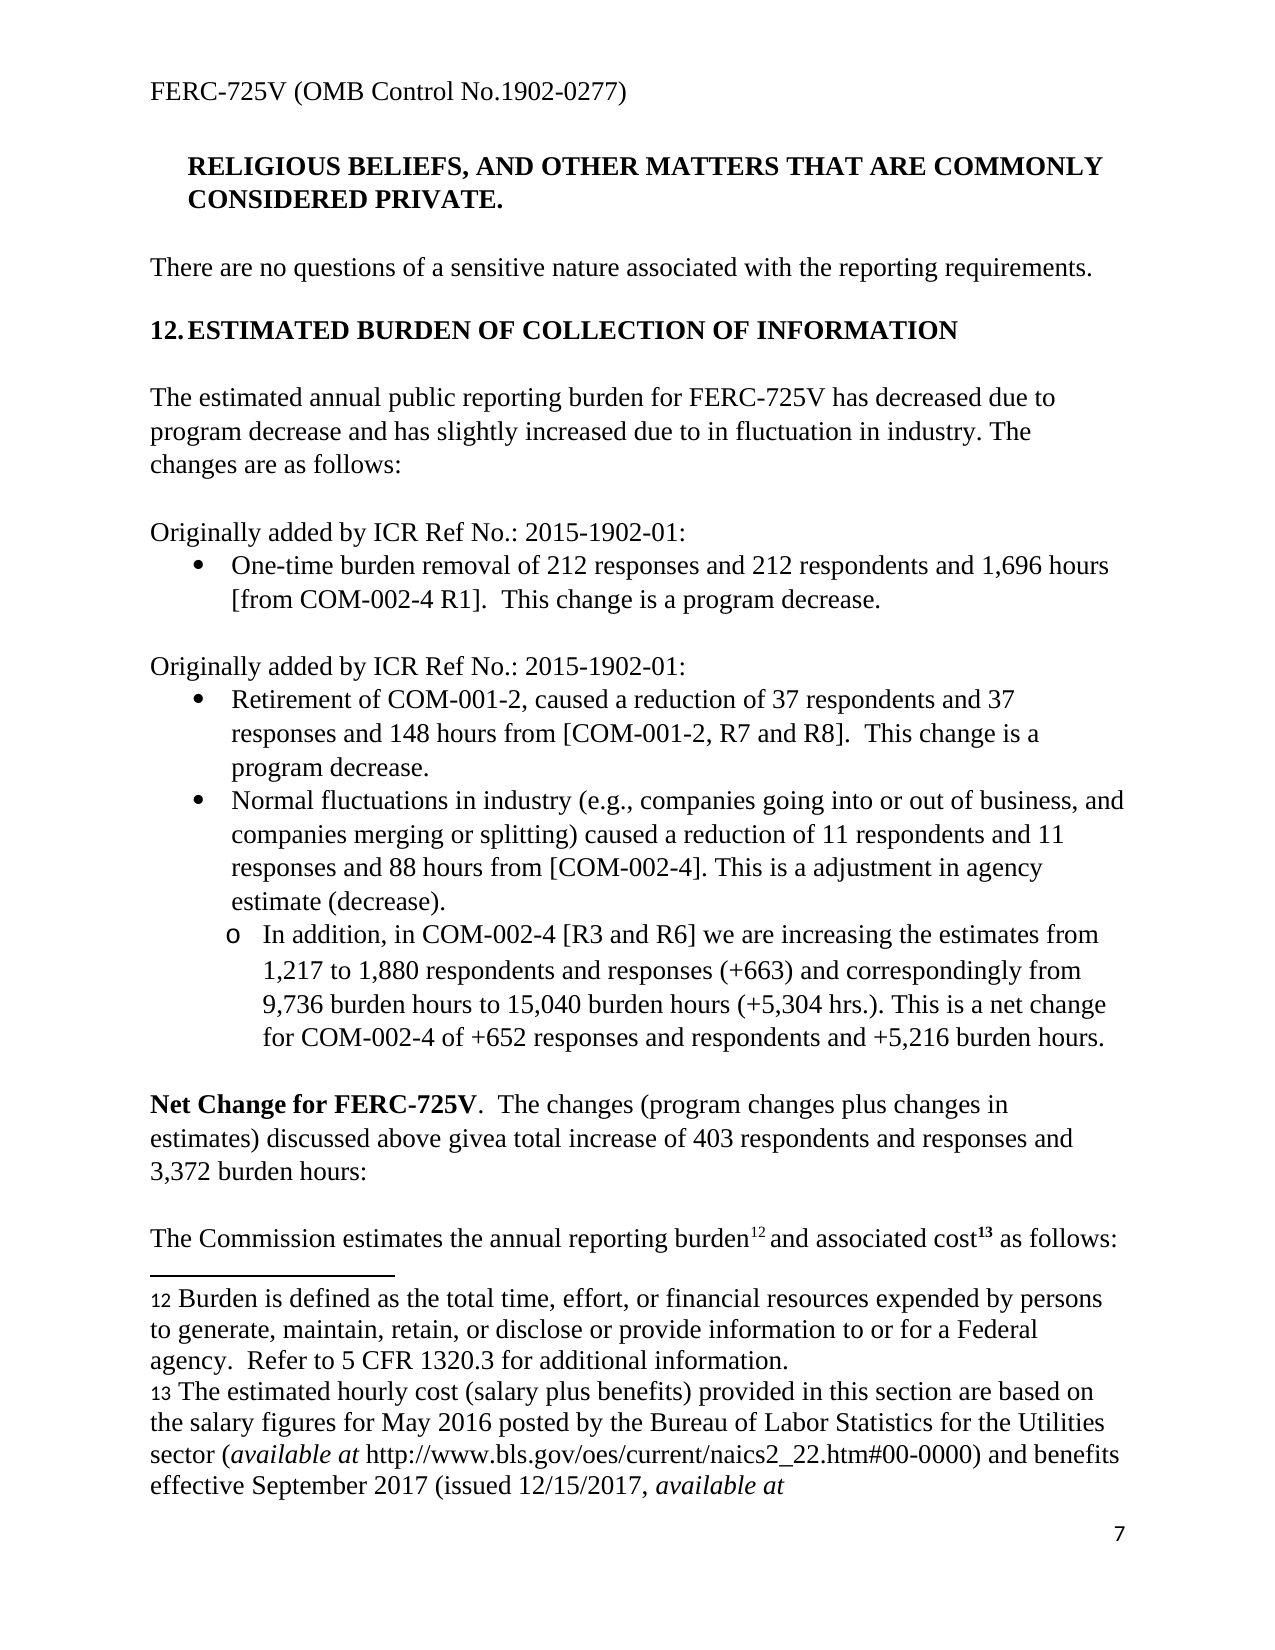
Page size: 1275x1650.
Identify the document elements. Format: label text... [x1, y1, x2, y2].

text The Commission estimates the annual reporting burden and associated cost as follows: [150, 1223, 1125, 1254]
text Originally added by ICR Ref No.: 2015-1902-01: [150, 650, 1125, 681]
list Retirement of COM-001-2, caused a reduction of 37 respondents and 37 responses and 148 hours from [COM-001-2, R7 and R8]. This change is a program decrease. [194, 683, 1125, 782]
list One-time burden removal of 212 responses and 212 respondents and 1,696 hours [from COM-002-4 R1]. This change is a program decrease. [194, 549, 1125, 614]
text The estimated annual public reporting burden for FERC-725V has decreased due to program decrease and has slightly increased due to in fluctuation in industry. The changes are as follows: [150, 381, 1125, 480]
list ESTIMATED BURDEN OF COLLECTION OF INFORMATION [150, 314, 1125, 346]
list In addition, in COM-002-4 [R3 and R6] we are increasing the estimates from 1,217 to 1,880 respondents and responses (+663) and correspondingly from 9,736 burden hours to 15,040 burden hours (+5,304 hrs.). This is a net change for COM-002-4 of +652 responses and respondents and +5,216 burden hours. [225, 918, 1125, 1052]
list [150, 150, 1125, 215]
text Net Change for FERC-725V. The changes (program changes plus changes in estimates) discussed above givea total increase of 403 respondents and responses and 3,372 burden hours: [150, 1088, 1125, 1187]
text Originally added by ICR Ref No.: 2015-1902-01: [150, 516, 1125, 547]
list Normal fluctuations in industry (e.g., companies going into or out of business, and companies merging or splitting) caused a reduction of 11 respondents and 11 responses and 88 hours from [COM-002-4]. This is a adjustment in agency estimate (decrease). [194, 784, 1125, 916]
text There are no questions of a sensitive nature associated with the reporting requirements. [150, 251, 1125, 282]
